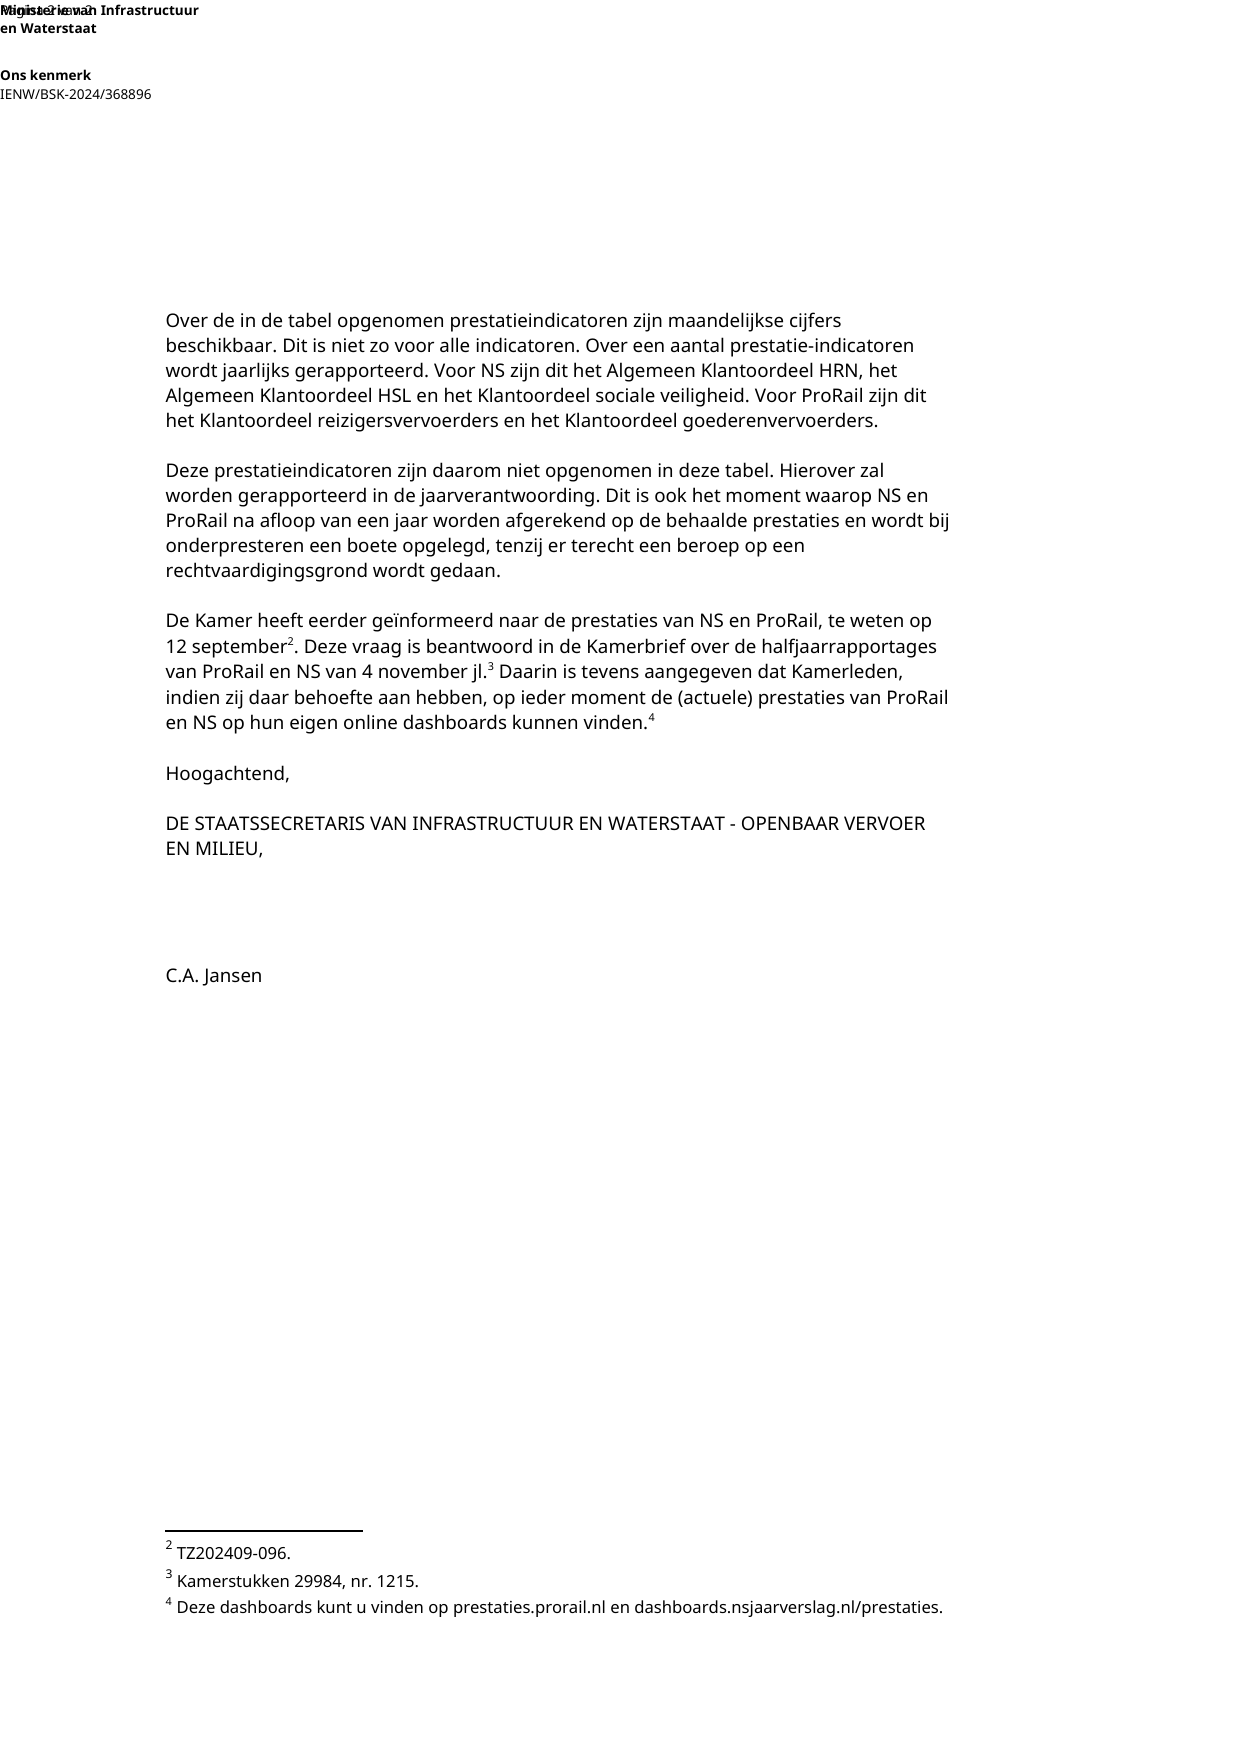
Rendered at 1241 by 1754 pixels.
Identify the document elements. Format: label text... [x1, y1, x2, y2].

text De Kamer heeft eerder geïnformeerd naar de prestaties van NS en ProRail, te weten op 12 september. Deze vraag is beantwoord in de Kamerbrief over de halfjaarrapportages van ProRail en NS van 4 november jl. Daarin is tevens aangegeven dat Kamerleden, indien zij daar behoefte aan hebben, op ieder moment de (actuele) prestaties van ProRail en NS op hun eigen online dashboards kunnen vinden. [165, 608, 951, 735]
text DE STAATSSECRETARIS VAN INFRASTRUCTUUR EN WATERSTAAT - OPENBAAR VERVOER EN MILIEU, [165, 810, 951, 860]
text Deze prestatieindicatoren zijn daarom niet opgenomen in deze tabel. Hierover zal worden gerapporteerd in de jaarverantwoording. Dit is ook het moment waarop NS en ProRail na afloop van een jaar worden afgerekend op de behaalde prestaties en wordt bij onderpresteren een boete opgelegd, tenzij er terecht een beroep op een rechtvaardigingsgrond wordt gedaan. [165, 457, 951, 582]
text Over de in de tabel opgenomen prestatieindicatoren zijn maandelijkse cijfers beschikbaar. Dit is niet zo voor alle indicatoren. Over een aantal prestatie-indicatoren wordt jaarlijks gerapporteerd. Voor NS zijn dit het Algemeen Klantoordeel HRN, het Algemeen Klantoordeel HSL en het Klantoordeel sociale veiligheid. Voor ProRail zijn dit het Klantoordeel reizigersvervoerders en het Klantoordeel goederenvervoerders. [165, 307, 951, 432]
text C.A. Jansen [165, 962, 951, 988]
text Hoogachtend, [165, 760, 951, 785]
